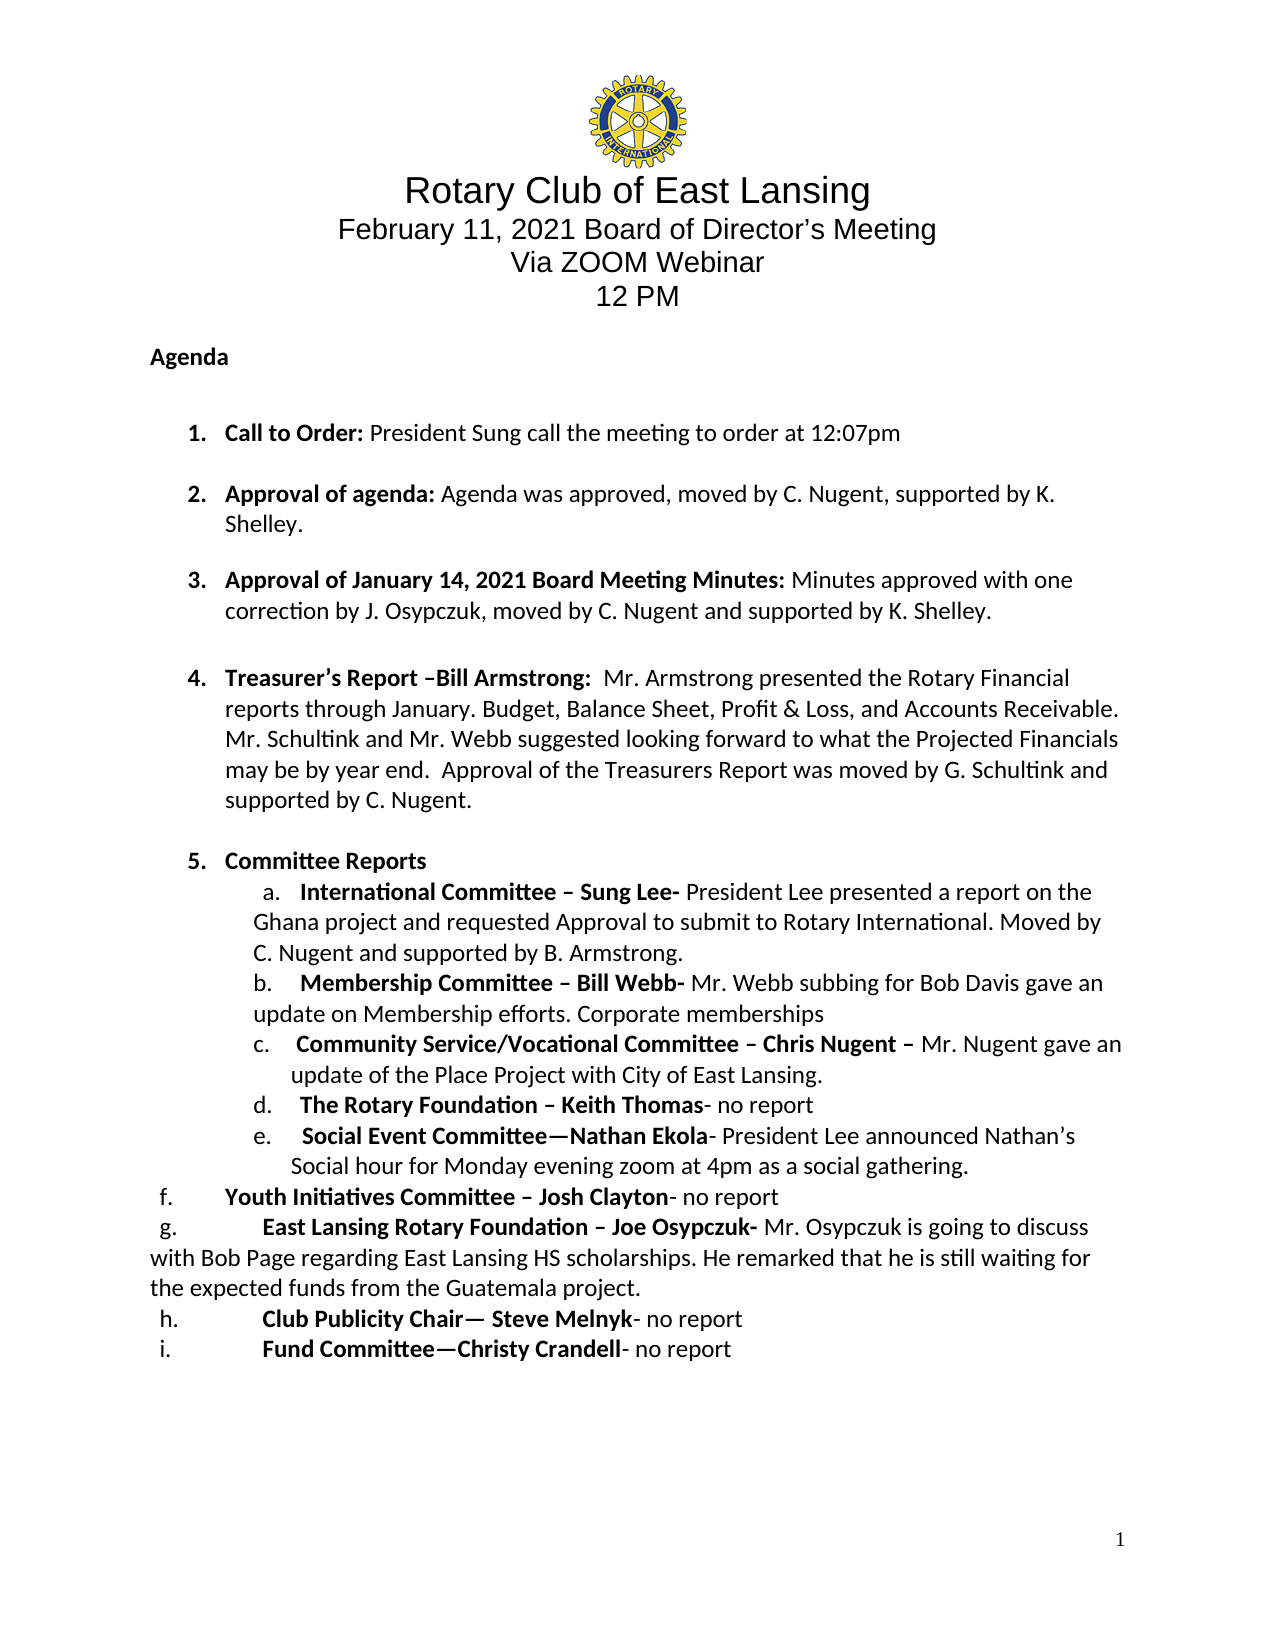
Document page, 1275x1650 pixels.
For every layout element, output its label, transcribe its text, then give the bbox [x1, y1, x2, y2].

list Treasurer’s Report –Bill Armstrong: Mr. Armstrong presented the Rotary Financial reports through January. Budget, Balance Sheet, Profit & Loss, and Accounts Receivable. Mr. Schultink and Mr. Webb suggested looking forward to what the Projected Financials may be by year end. Approval of the Treasurers Report was moved by G. Schultink and supported by C. Nugent. [187, 662, 1125, 815]
list Community Service/Vocational Committee – Chris Nugent – Mr. Nugent gave an update of the Place Project with City of East Lansing. [253, 1028, 1125, 1089]
list International Committee – Sung Lee- President Lee presented a report on the Ghana project and requested Approval to submit to Rotary International. Moved by C. Nugent and supported by B. Armstrong. [253, 876, 1125, 967]
list Social Event Committee—Nathan Ekola- President Lee announced Nathan’s Social hour for Monday evening zoom at 4pm as a social gathering. [253, 1120, 1125, 1181]
list Membership Committee – Bill Webb- Mr. Webb subbing for Bob Davis gave an update on Membership efforts. Corporate memberships [253, 967, 1125, 1028]
list Approval of agenda: Agenda was approved, moved by C. Nugent, supported by K. Shelley. [187, 478, 1125, 539]
text Agenda [150, 341, 1125, 372]
list East Lansing Rotary Foundation – Joe Osypczuk- Mr. Osypczuk is going to discuss with Bob Page regarding East Lansing HS scholarships. He remarked that he is still waiting for the expected funds from the Guatemala project. [150, 1212, 1125, 1303]
list Youth Initiatives Committee – Josh Clayton- no report [150, 1181, 1125, 1212]
list The Rotary Foundation – Keith Thomas- no report [253, 1089, 1125, 1120]
list Club Publicity Chair— Steve Melnyk- no report [150, 1303, 1125, 1334]
picture [588, 75, 687, 169]
list Fund Committee—Christy Crandell- no report [150, 1334, 1125, 1364]
list Committee Reports [187, 845, 1125, 876]
list Approval of January 14, 2021 Board Meeting Minutes: Minutes approved with one correction by J. Osypczuk, moved by C. Nugent and supported by K. Shelley. [187, 564, 1125, 626]
list Call to Order: President Sung call the meeting to order at 12:07pm [187, 417, 1125, 448]
